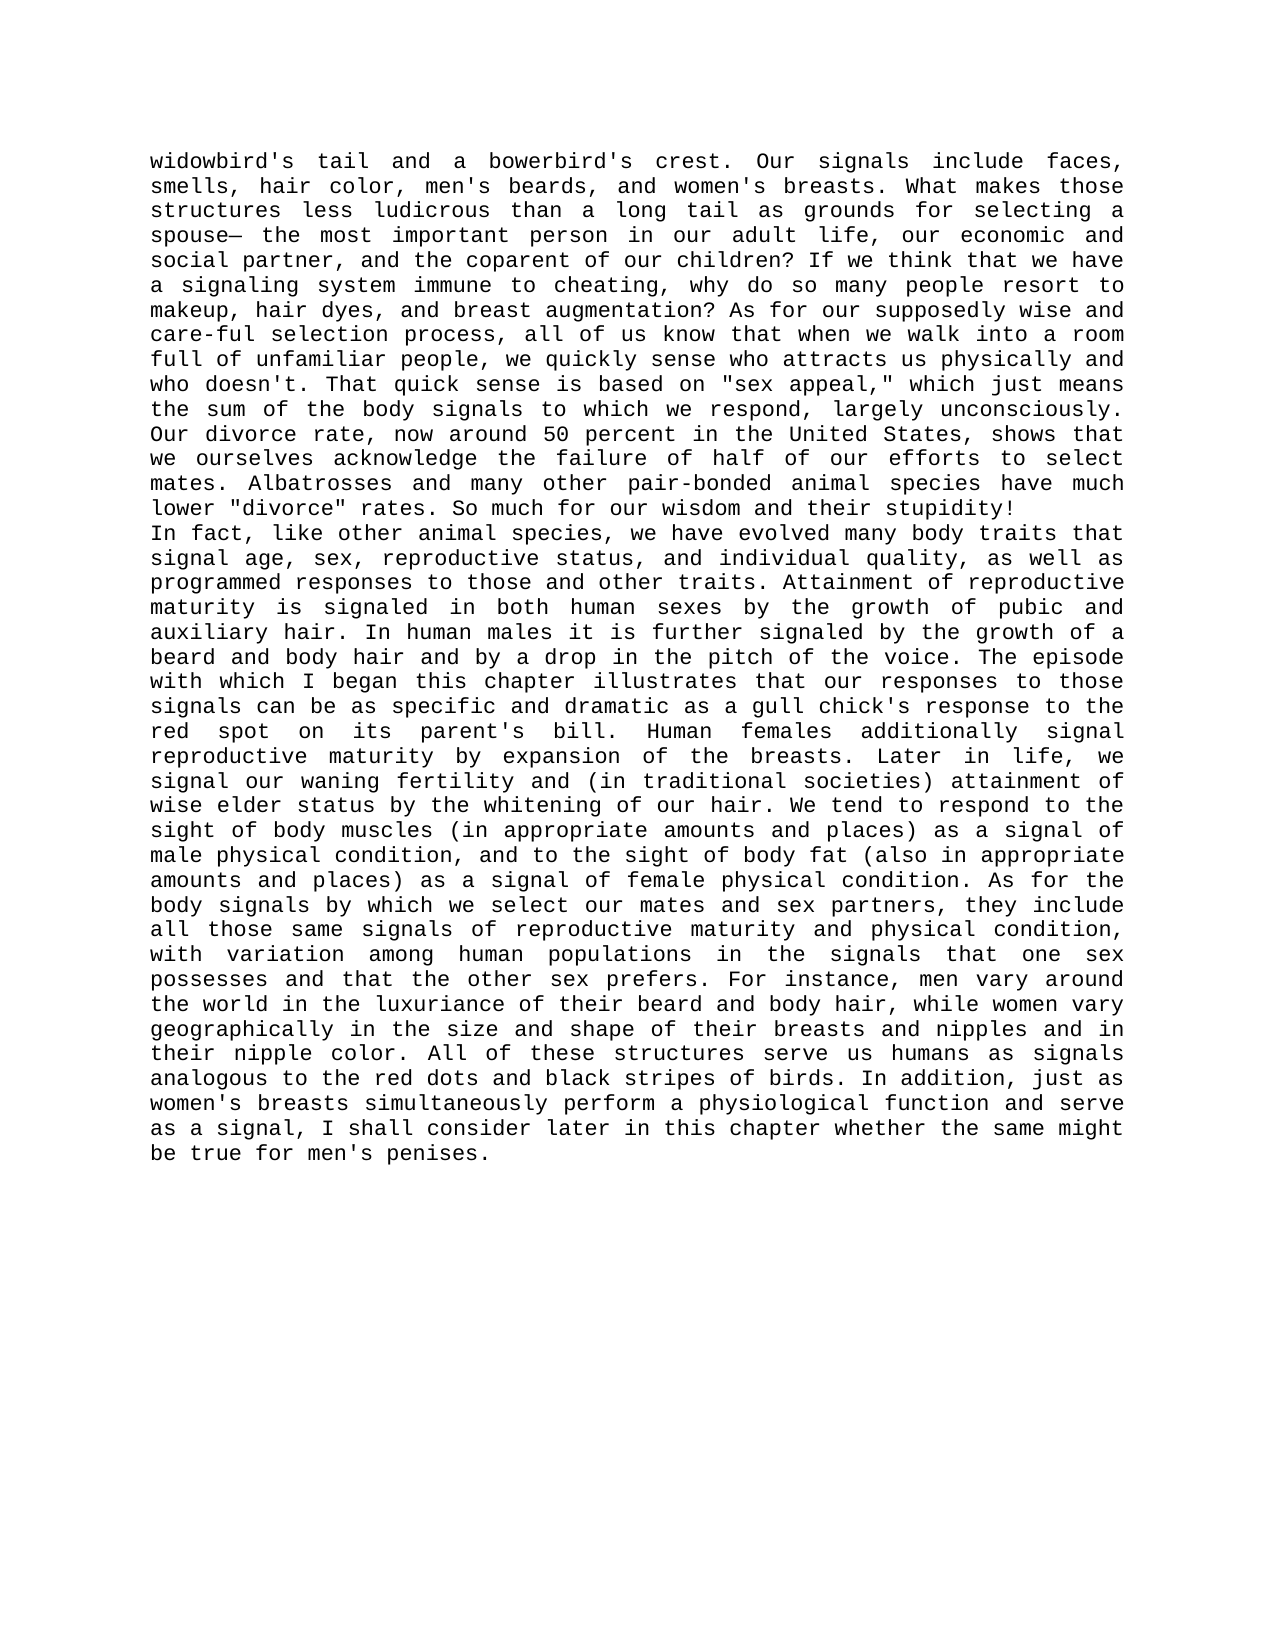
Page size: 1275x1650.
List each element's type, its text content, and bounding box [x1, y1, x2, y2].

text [150, 150, 1125, 522]
text In fact, like other animal species, we have evolved many body traits that signal age, sex, reproductive status, and individual quality, as well as programmed responses to those and other traits. Attainment of reproductive maturity is signaled in both human sexes by the growth of pubic and auxiliary hair. In human males it is further signaled by the growth of a beard and body hair and by a drop in the pitch of the voice. The episode with which I began this chapter illustrates that our responses to those signals can be as specific and dramatic as a gull chick's response to the red spot on its parent's bill. Human females additionally signal reproductive maturity by expansion of the breasts. Later in life, we signal our waning fertility and (in traditional societies) attainment of wise elder status by the whitening of our hair. We tend to respond to the sight of body muscles (in appropriate amounts and places) as a signal of male physical condition, and to the sight of body fat (also in appropriate amounts and places) as a signal of female physical condition. As for the body signals by which we select our mates and sex partners, they include all those same signals of reproductive maturity and physical condition, with variation among human populations in the signals that one sex possesses and that the other sex prefers. For instance, men vary around the world in the luxuriance of their beard and body hair, while women vary geographically in the size and shape of their breasts and nipples and in their nipple color. All of these structures serve us humans as signals analogous to the red dots and black stripes of birds. In addition, just as women's breasts simultaneously perform a physiological function and serve as a signal, I shall consider later in this chapter whether the same might be true for men's penises. [150, 522, 1125, 1166]
